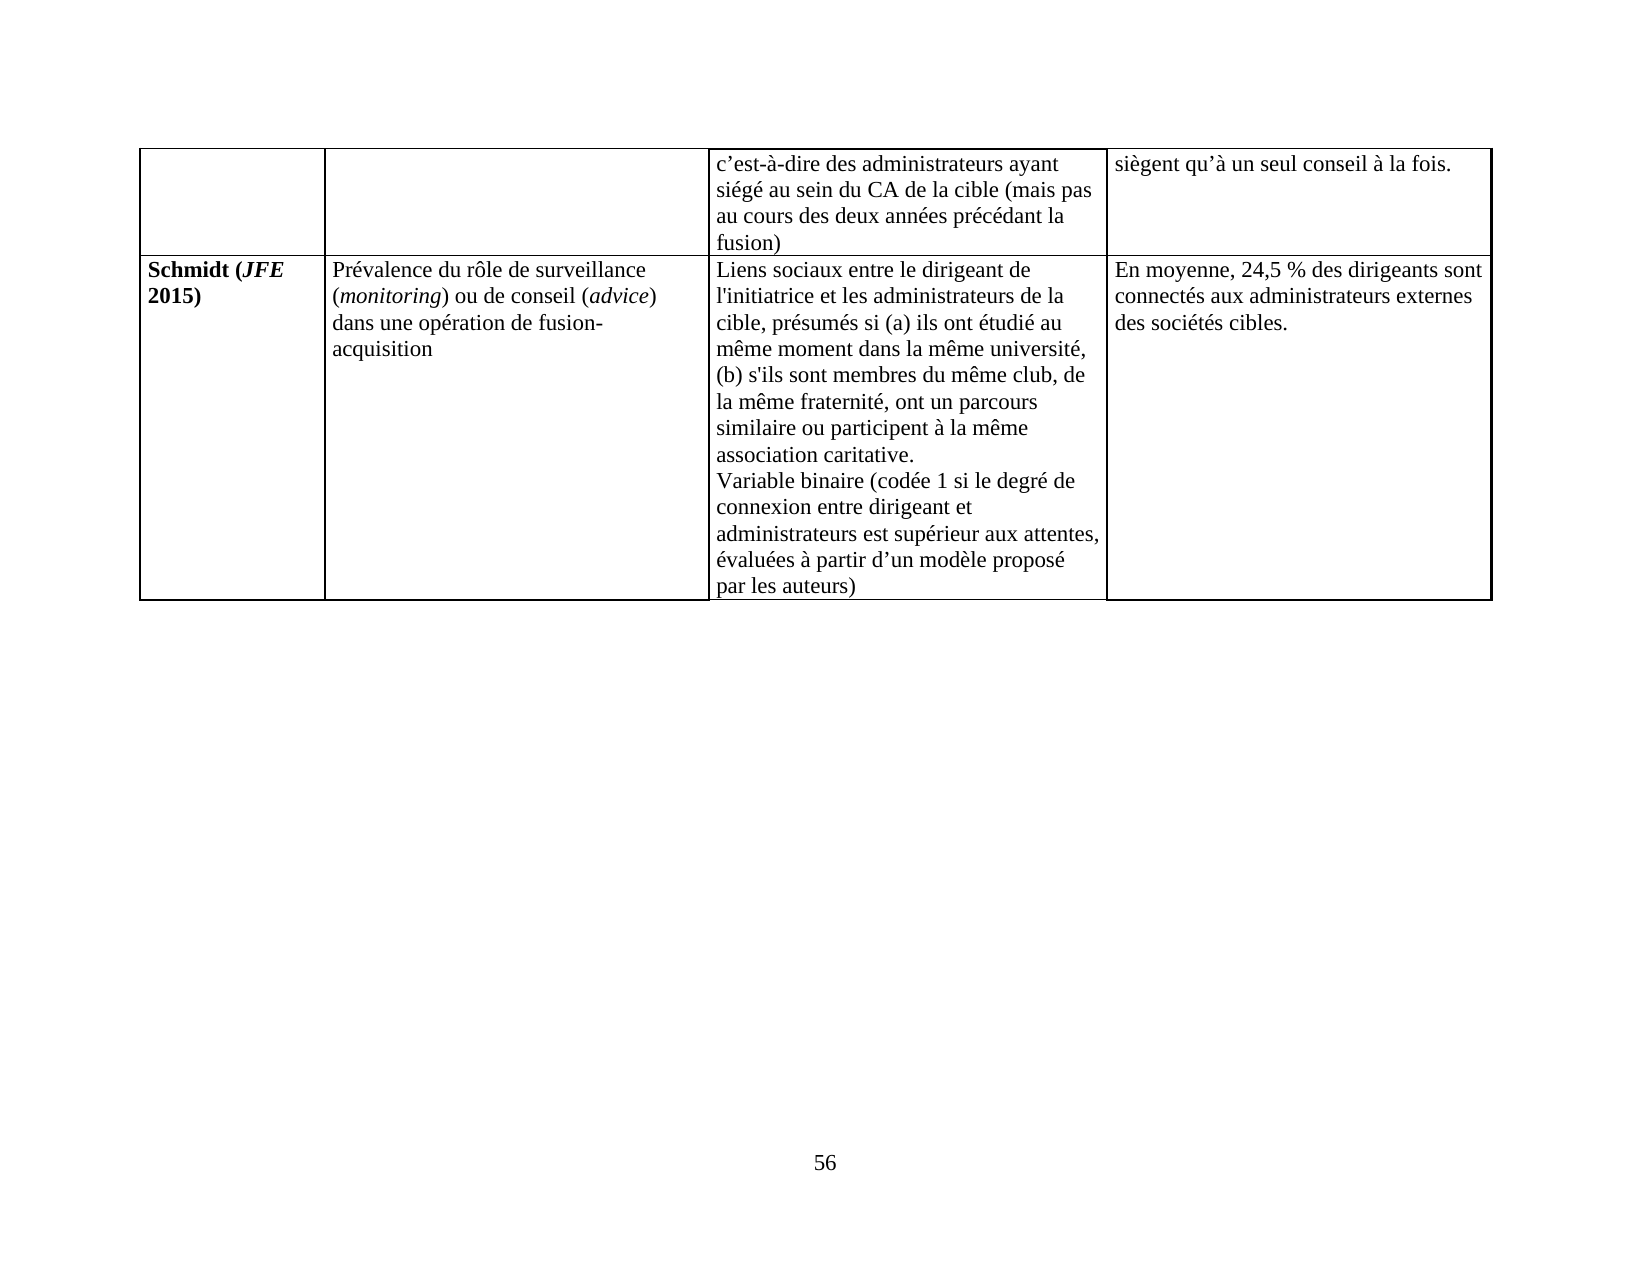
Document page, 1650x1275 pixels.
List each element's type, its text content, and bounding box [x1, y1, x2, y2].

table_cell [1108, 149, 1490, 255]
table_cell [326, 149, 708, 255]
table_cell En moyenne, 24,5 % des dirigeants sont connectés aux administrateurs externes des sociétés cibles. [1108, 256, 1490, 599]
table_cell Liens sociaux entre le dirigeant de l'initiatrice et les administrateurs de la cible, présumés si (a) ils ont étudié au même moment dans la même université, (b) s'ils sont membres du même club, de la même fraternité, ont un parcours similaire ou participent à la même association caritative. Variable binaire (codée 1 si le degré de connexion entre dirigeant et administrateurs est supérieur aux attentes, évaluées à partir d’un modèle proposé par les auteurs) [710, 256, 1106, 599]
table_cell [141, 149, 324, 255]
table_cell Schmidt (JFE 2015) [141, 256, 324, 599]
table_cell Prévalence du rôle de surveillance (monitoring) ou de conseil (advice) dans une opération de fusion-acquisition [326, 256, 708, 599]
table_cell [710, 150, 1106, 255]
